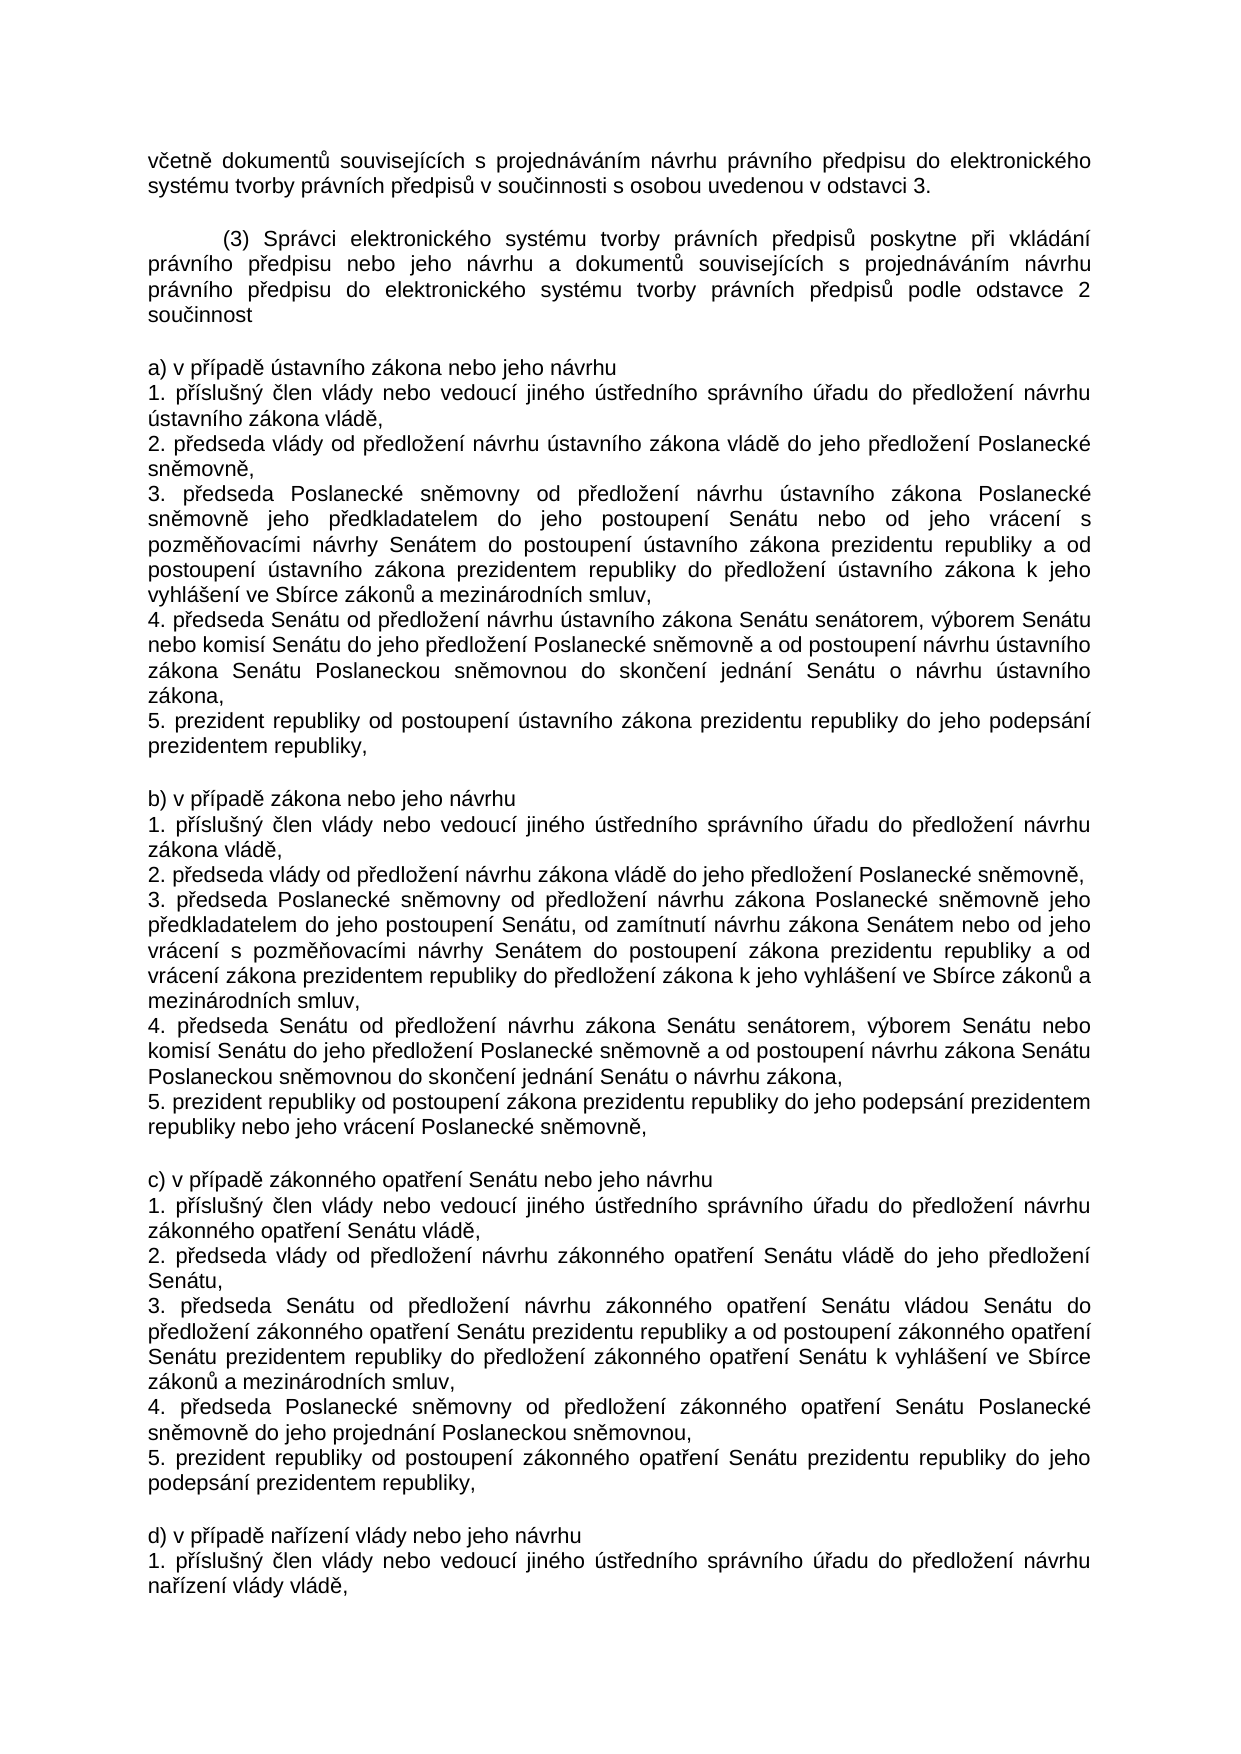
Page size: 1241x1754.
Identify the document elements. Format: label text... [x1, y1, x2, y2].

text 5. prezident republiky od postoupení zákona prezidentu republiky do jeho podepsání prezidentem republiky nebo jeho vrácení Poslanecké sněmovně, [148, 1089, 1092, 1139]
text (3) Správci elektronického systému tvorby právních předpisů poskytne při vkládání právního předpisu nebo jeho návrhu a dokumentů souvisejících s projednáváním návrhu právního předpisu do elektronického systému tvorby právních předpisů podle odstavce 2 součinnost [148, 226, 1092, 327]
text 1. příslušný člen vlády nebo vedoucí jiného ústředního správního úřadu do předložení návrhu nařízení vlády vládě, [148, 1548, 1092, 1599]
text 2. předseda vlády od předložení návrhu ústavního zákona vládě do jeho předložení Poslanecké sněmovně, [148, 431, 1092, 481]
text 4. předseda Senátu od předložení návrhu ústavního zákona Senátu senátorem, výborem Senátu nebo komisí Senátu do jeho předložení Poslanecké sněmovně a od postoupení návrhu ústavního zákona Senátu Poslaneckou sněmovnou do skončení jednání Senátu o návrhu ústavního zákona, [148, 607, 1092, 708]
text d) v případě nařízení vlády nebo jeho návrhu [148, 1523, 1092, 1548]
text 1. příslušný člen vlády nebo vedoucí jiného ústředního správního úřadu do předložení návrhu ústavního zákona vládě, [148, 380, 1092, 431]
text 4. předseda Poslanecké sněmovny od předložení zákonného opatření Senátu Poslanecké sněmovně do jeho projednání Poslaneckou sněmovnou, [148, 1394, 1092, 1444]
text 3. předseda Poslanecké sněmovny od předložení návrhu zákona Poslanecké sněmovně jeho předkladatelem do jeho postoupení Senátu, od zamítnutí návrhu zákona Senátem nebo od jeho vrácení s pozměňovacími návrhy Senátem do postoupení zákona prezidentu republiky a od vrácení zákona prezidentem republiky do předložení zákona k jeho vyhlášení ve Sbírce zákonů a mezinárodních smluv, [148, 887, 1092, 1013]
text c) v případě zákonného opatření Senátu nebo jeho návrhu [148, 1167, 1092, 1192]
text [148, 148, 1092, 198]
text 5. prezident republiky od postoupení ústavního zákona prezidentu republiky do jeho podepsání prezidentem republiky, [148, 708, 1092, 758]
text 2. předseda vlády od předložení návrhu zákonného opatření Senátu vládě do jeho předložení Senátu, [148, 1243, 1092, 1293]
text 5. prezident republiky od postoupení zákonného opatření Senátu prezidentu republiky do jeho podepsání prezidentem republiky, [148, 1444, 1092, 1495]
text 2. předseda vlády od předložení návrhu zákona vládě do jeho předložení Poslanecké sněmovně, [148, 862, 1092, 887]
text 1. příslušný člen vlády nebo vedoucí jiného ústředního správního úřadu do předložení návrhu zákona vládě, [148, 812, 1092, 862]
text a) v případě ústavního zákona nebo jeho návrhu [148, 355, 1092, 380]
text 1. příslušný člen vlády nebo vedoucí jiného ústředního správního úřadu do předložení návrhu zákonného opatření Senátu vládě, [148, 1192, 1092, 1243]
text 3. předseda Poslanecké sněmovny od předložení návrhu ústavního zákona Poslanecké sněmovně jeho předkladatelem do jeho postoupení Senátu nebo od jeho vrácení s pozměňovacími návrhy Senátem do postoupení ústavního zákona prezidentu republiky a od postoupení ústavního zákona prezidentem republiky do předložení ústavního zákona k jeho vyhlášení ve Sbírce zákonů a mezinárodních smluv, [148, 481, 1092, 607]
text 3. předseda Senátu od předložení návrhu zákonného opatření Senátu vládou Senátu do předložení zákonného opatření Senátu prezidentu republiky a od postoupení zákonného opatření Senátu prezidentem republiky do předložení zákonného opatření Senátu k vyhlášení ve Sbírce zákonů a mezinárodních smluv, [148, 1293, 1092, 1394]
text b) v případě zákona nebo jeho návrhu [148, 786, 1092, 812]
text 4. předseda Senátu od předložení návrhu zákona Senátu senátorem, výborem Senátu nebo komisí Senátu do jeho předložení Poslanecké sněmovně a od postoupení návrhu zákona Senátu Poslaneckou sněmovnou do skončení jednání Senátu o návrhu zákona, [148, 1013, 1092, 1089]
